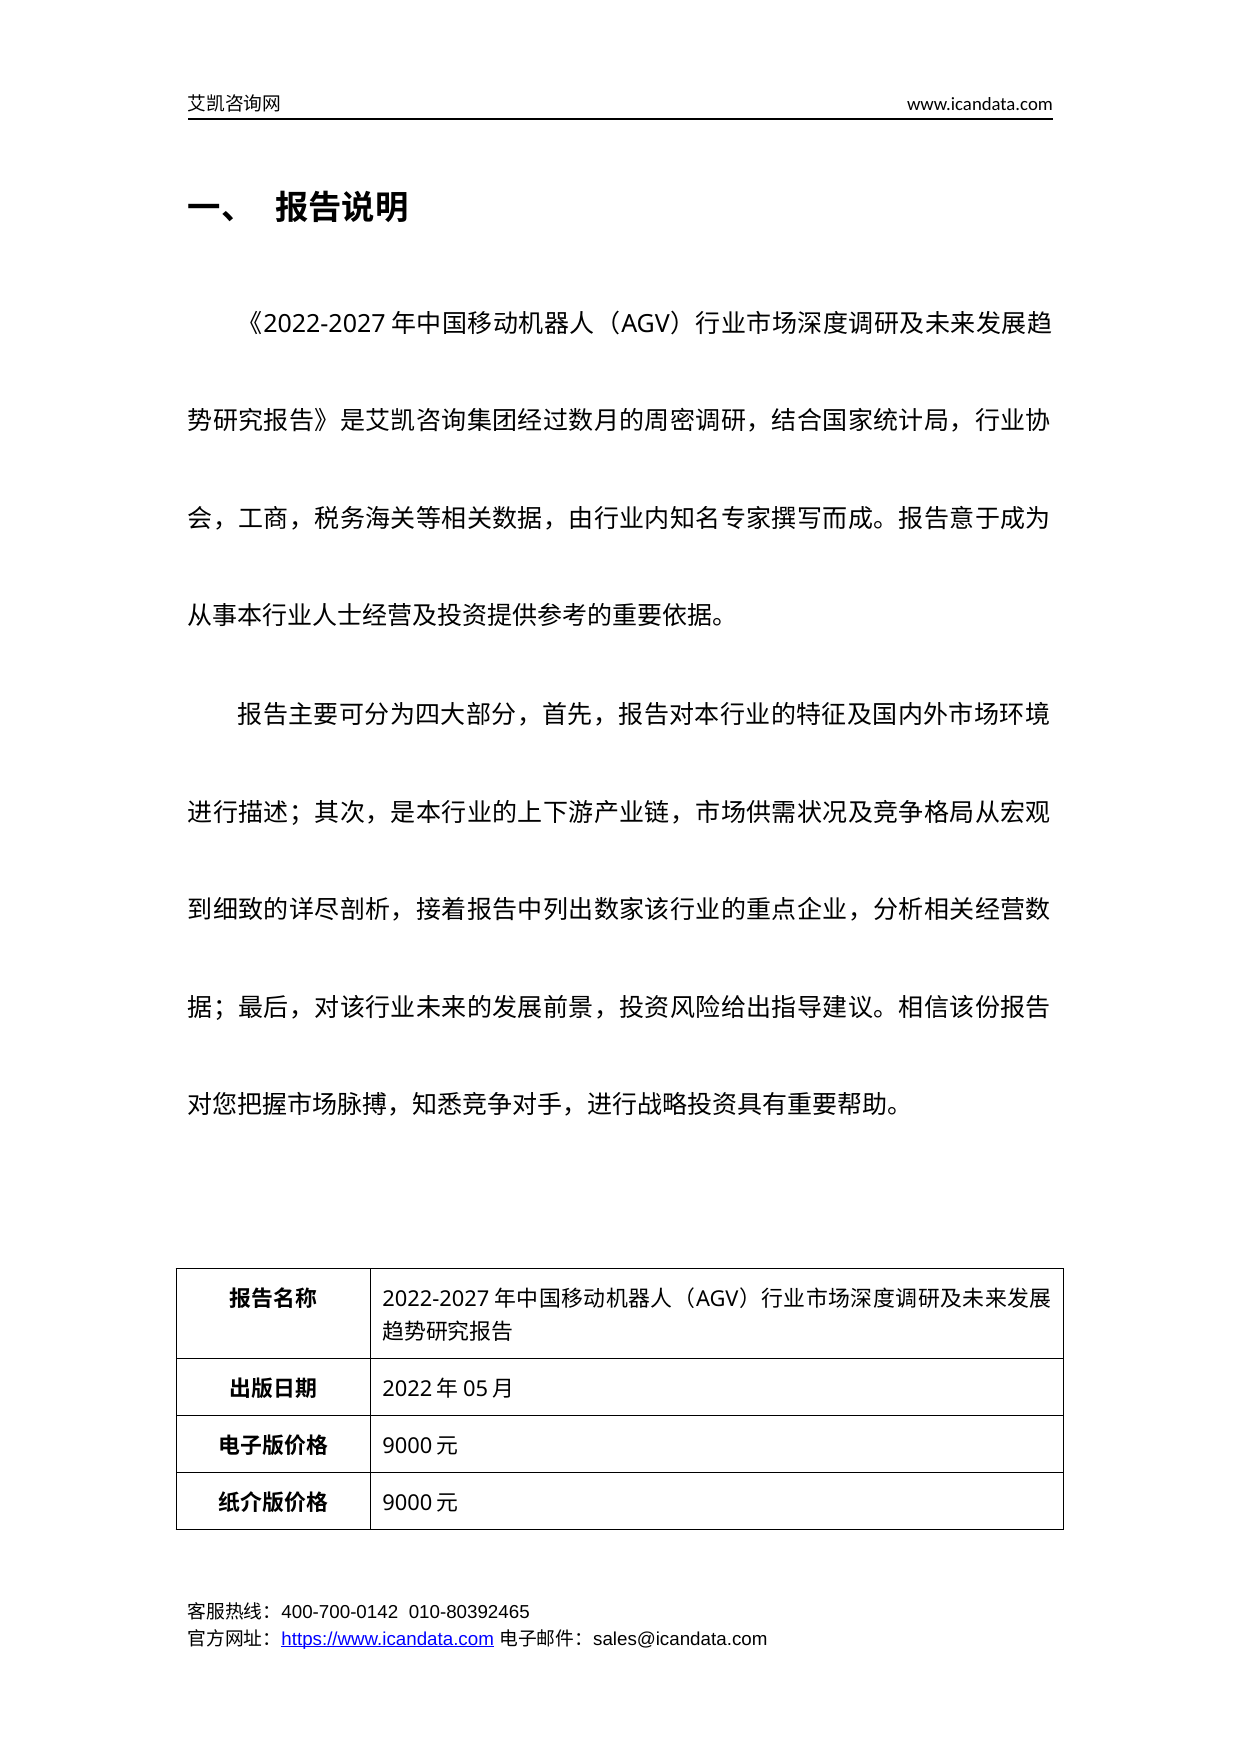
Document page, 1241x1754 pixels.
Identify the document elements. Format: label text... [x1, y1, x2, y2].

table_cell 出版日期 [177, 1359, 370, 1415]
table_cell 电子版价格 [177, 1416, 370, 1472]
table_cell 9000元 [371, 1416, 1063, 1472]
subtitle 报告说明 [187, 172, 1053, 237]
table_cell 纸介版价格 [177, 1473, 370, 1529]
text 报告主要可分为四大部分，首先，报告对本行业的特征及国内外市场环境进行描述；其次，是本行业的上下游产业链，市场供需状况及竞争格局从宏观到细致的详尽剖析，接着报告中列出数家该行业的重点企业，分析相关经营数据；最后，对该行业未来的发展前景，投资风险给出指导建议。相信该份报告对您把握市场脉搏，知悉竞争对手，进行战略投资具有重要帮助。 [187, 681, 1053, 1136]
table_header 2022-2027年中国移动机器人（AGV）行业市场深度调研及未来发展趋势研究报告 [371, 1269, 1063, 1358]
table_header 报告名称 [177, 1269, 370, 1358]
text 《2022-2027年中国移动机器人（AGV）行业市场深度调研及未来发展趋势研究报告》是艾凯咨询集团经过数月的周密调研，结合国家统计局，行业协会，工商，税务海关等相关数据，由行业内知名专家撰写而成。报告意于成为从事本行业人士经营及投资提供参考的重要依据。 [187, 289, 1053, 646]
table_cell 2022年05月 [371, 1359, 1063, 1415]
table_cell 9000元 [371, 1473, 1063, 1529]
